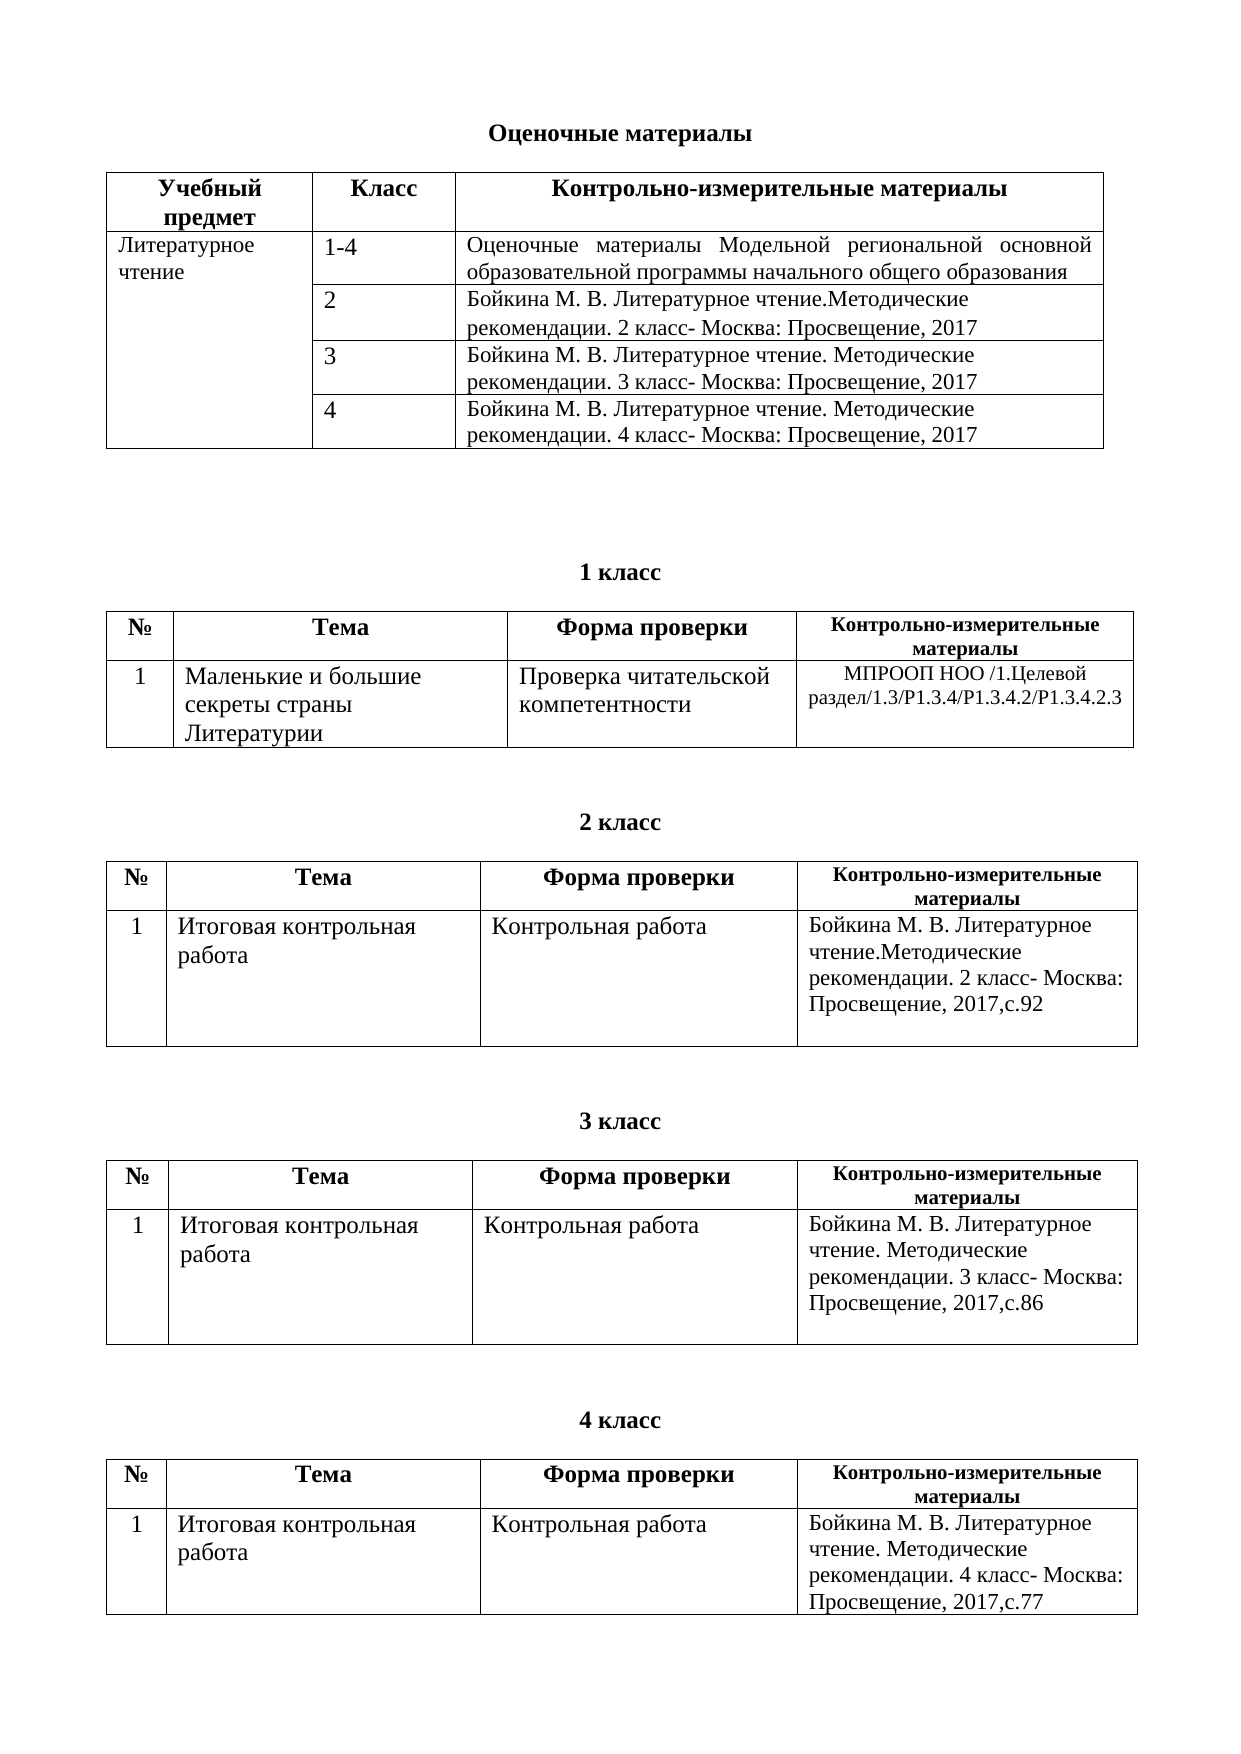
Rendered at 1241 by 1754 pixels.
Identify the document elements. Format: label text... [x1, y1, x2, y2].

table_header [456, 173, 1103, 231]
text 1 класс [118, 557, 1122, 585]
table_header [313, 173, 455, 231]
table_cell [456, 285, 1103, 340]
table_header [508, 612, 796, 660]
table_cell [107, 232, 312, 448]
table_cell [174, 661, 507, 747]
text Оценочные материалы [118, 118, 1122, 147]
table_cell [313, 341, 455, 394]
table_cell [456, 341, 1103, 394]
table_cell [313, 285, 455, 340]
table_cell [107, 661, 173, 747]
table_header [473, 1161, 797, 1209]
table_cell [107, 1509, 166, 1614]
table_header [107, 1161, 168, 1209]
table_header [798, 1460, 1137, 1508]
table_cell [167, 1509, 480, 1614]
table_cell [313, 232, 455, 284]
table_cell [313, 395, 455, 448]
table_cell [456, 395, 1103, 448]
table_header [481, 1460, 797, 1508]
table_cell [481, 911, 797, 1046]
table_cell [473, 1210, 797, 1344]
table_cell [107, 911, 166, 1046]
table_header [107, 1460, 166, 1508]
text 2 класс [118, 807, 1122, 836]
text 4 класс [118, 1405, 1122, 1433]
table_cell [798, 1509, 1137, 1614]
text 3 класс [118, 1106, 1122, 1135]
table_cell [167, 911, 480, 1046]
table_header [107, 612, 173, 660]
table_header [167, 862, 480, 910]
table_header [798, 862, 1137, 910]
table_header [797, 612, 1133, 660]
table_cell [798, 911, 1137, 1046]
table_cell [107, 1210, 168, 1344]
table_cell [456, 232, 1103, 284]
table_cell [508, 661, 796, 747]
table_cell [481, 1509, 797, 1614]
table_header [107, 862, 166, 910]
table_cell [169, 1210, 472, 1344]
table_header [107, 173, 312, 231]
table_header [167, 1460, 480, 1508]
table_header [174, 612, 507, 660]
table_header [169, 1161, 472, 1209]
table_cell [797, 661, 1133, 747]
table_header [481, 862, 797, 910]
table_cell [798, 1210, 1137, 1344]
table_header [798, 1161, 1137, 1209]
